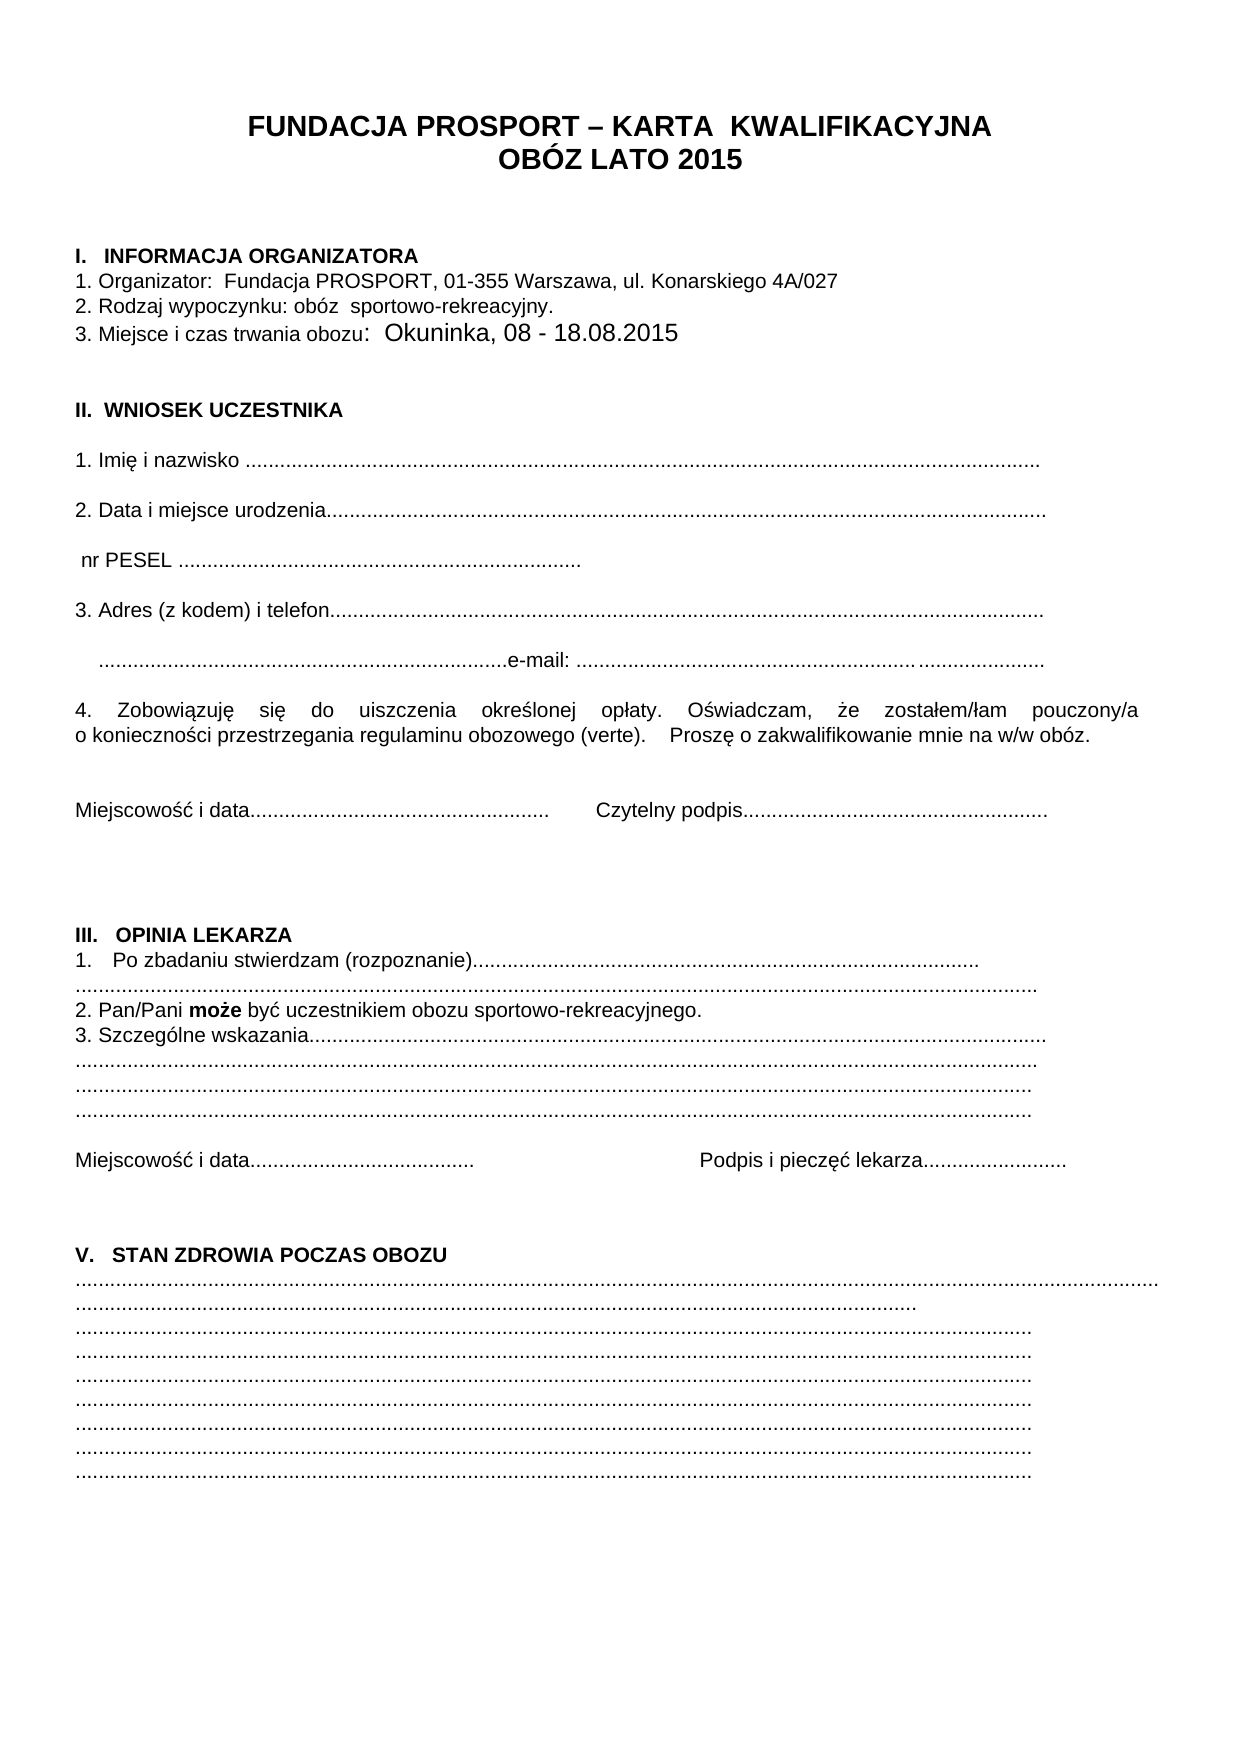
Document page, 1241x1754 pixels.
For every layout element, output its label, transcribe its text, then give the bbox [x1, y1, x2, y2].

text 1. Organizator: Fundacja PROSPORT, 01-355 Warszawa, ul. Konarskiego 4A/027 [75, 268, 1165, 293]
text 3. Miejsce i czas trwania obozu: Okuninka, 08 - 18.08.2015 [75, 318, 1165, 346]
text .......................................................................e-mail: ................................................................................. [75, 646, 1165, 671]
text ...................................................................................................................................................................... [75, 1315, 1165, 1339]
text Miejscowość i data....................................... Podpis i pieczęć lekarza......................... [75, 1146, 1165, 1171]
text ...................................................................................................................................................................... [75, 1071, 1165, 1096]
title OBÓZ LATO 2015 [75, 142, 1165, 176]
text ....................................................................................................................................................................... 2. Pan/Pani może być uczestnikiem obozu sportowo-rekreacyjnego. [75, 971, 1165, 1021]
list Po zbadaniu stwierdzam (rozpoznanie)........................................................................................ [75, 946, 1165, 971]
text 3. Adres (z kodem) i telefon............................................................................................................................ [75, 596, 1165, 621]
title FUNDACJA PROSPORT – KARTA KWALIFIKACYJNA [75, 108, 1165, 142]
text ...................................................................................................................................................................... [75, 1435, 1165, 1459]
text ...................................................................................................................................................................... [75, 1363, 1165, 1387]
text ...................................................................................................................................................................... [75, 1339, 1165, 1363]
text 2. Rodzaj wypoczynku: obóz sportowo-rekreacyjny. [75, 293, 1165, 318]
text Miejscowość i data.................................................... Czytelny podpis..................................................... [75, 796, 1165, 821]
text 4. Zobowiązuję się do uiszczenia określonej opłaty. Oświadczam, że zostałem/łam pouczony/a o konieczności przestrzegania regulaminu obozowego (verte). Proszę o zakwalifikowanie mnie na w/w obóz. [75, 696, 1165, 746]
text nr PESEL ...................................................................... [75, 546, 1165, 571]
text V. STAN ZDROWIA POCZAS OBOZU [75, 1243, 1165, 1267]
text ...................................................................................................................................................................... [75, 1411, 1165, 1435]
text ...................................................................................................................................................................... [75, 1096, 1165, 1121]
text 2. Data i miejsce urodzenia............................................................................................................................. [75, 496, 1165, 521]
text ...................................................................................................................................................................... [75, 1459, 1165, 1483]
text III. OPINIA LEKARZA [75, 921, 1165, 946]
text 1. Imię i nazwisko .......................................................................................................................................... [75, 446, 1165, 471]
text ....................................................................................................................................................................... [75, 1046, 1165, 1071]
subtitle I. INFORMACJA ORGANIZATORA [75, 243, 1165, 268]
text ...................................................................................................................................................................... [75, 1387, 1165, 1411]
text .............................................................................................................................................................................................................................................................................................................................................. [75, 1267, 1165, 1315]
text 3. Szczególne wskazania................................................................................................................................ [75, 1021, 1165, 1046]
subtitle II. WNIOSEK UCZESTNIKA [75, 396, 1165, 421]
